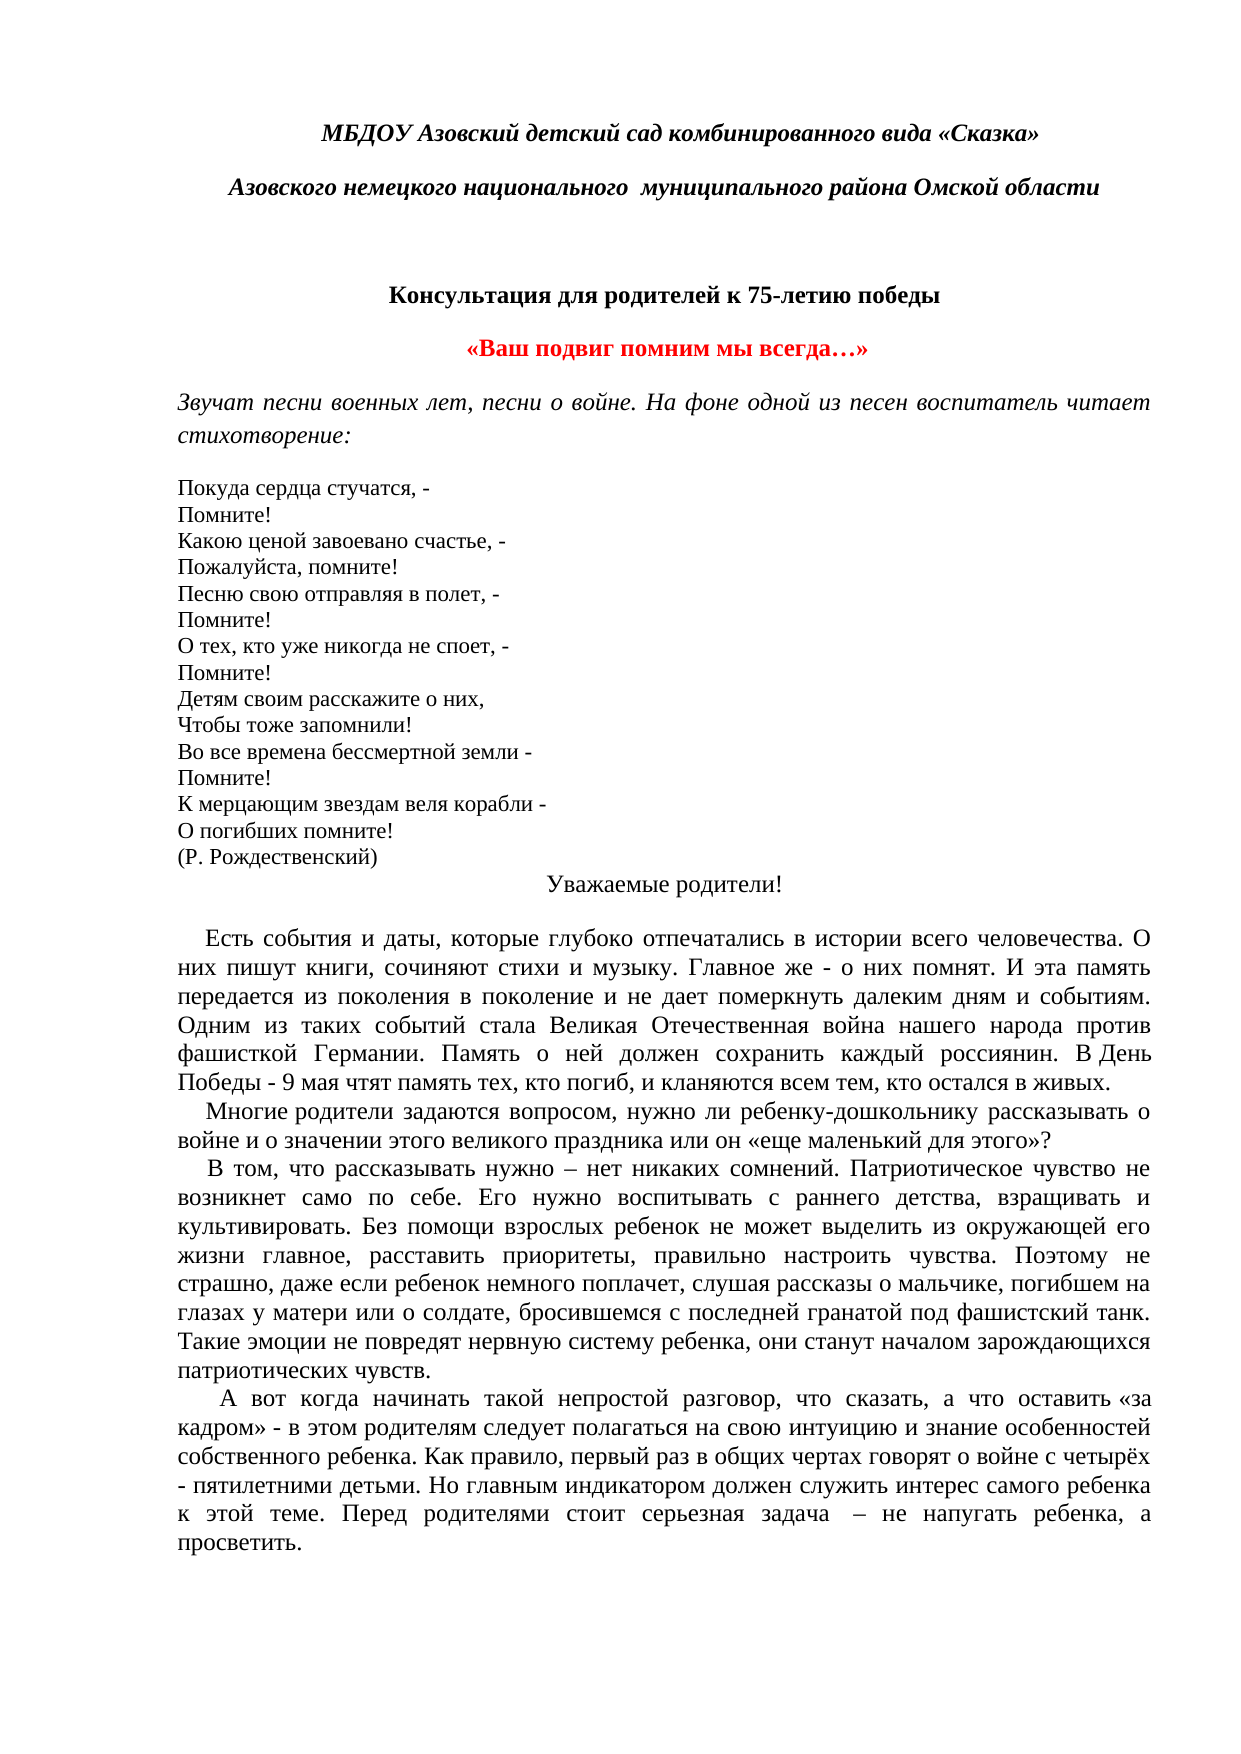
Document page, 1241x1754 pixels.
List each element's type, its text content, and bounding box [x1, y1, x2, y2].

text Детям своим расскажите о них, [177, 685, 1152, 711]
text (Р. Рождественский) [177, 843, 1152, 869]
text Во все времена бессмертной земли - [177, 738, 1152, 764]
text В том, что рассказывать нужно – нет никаких сомнений. Патриотическое чувство не возникнет само по себе. Его нужно воспитывать с раннего детства, взращивать и культивировать. Без помощи взрослых ребенок не может выделить из окружающей его жизни главное, расставить приоритеты, правильно настроить чувства. Поэтому не страшно, даже если ребенок немного поплачет, слушая рассказы о мальчике, погибшем на глазах у матери или о солдате, бросившемся с последней гранатой под фашистский танк. Такие эмоции не повредят нервную систему ребенка, они станут началом зарождающихся патриотических чувств. [177, 1153, 1152, 1383]
text Какою ценой завоевано счастье, - [177, 527, 1152, 553]
text Азовского немецкого национального муниципального района Омской области [177, 172, 1152, 201]
text Помните! [177, 606, 1152, 632]
text «Ваш подвиг помним мы всегда…» [177, 333, 1152, 362]
text О погибших помните! [177, 817, 1152, 843]
text А вот когда начинать такой непростой разговор, что сказать, а что оставить «за кадром» - в этом родителям следует полагаться на свою интуицию и знание особенностей собственного ребенка. Как правило, первый раз в общих чертах говорят о войне с четырёх - пятилетними детьми. Но главным индикатором должен служить интерес самого ребенка к этой теме. Перед родителями стоит серьезная задача – не напугать ребенка, а просветить. [177, 1383, 1152, 1556]
text Пожалуйста, помните! [177, 553, 1152, 580]
text Есть события и даты, которые глубоко отпечатались в истории всего человечества. О них пишут книги, сочиняют стихи и музыку. Главное же - о них помнят. И эта память передается из поколения в поколение и не дает померкнуть далеким дням и событиям. Одним из таких событий стала Великая Отечественная война нашего народа против фашисткой Германии. Память о ней должен сохранить каждый россиянин. В День Победы - 9 мая чтят память тех, кто погиб, и кланяются всем тем, кто остался в живых. [177, 923, 1152, 1096]
text Песню свою отправляя в полет, - [177, 580, 1152, 606]
text О тех, кто уже никогда не споет, - [177, 632, 1152, 659]
text Звучат песни военных лет, песни о войне. На фоне одной из песен воспитатель читает стихотворение: [177, 387, 1152, 449]
text Помните! [177, 501, 1152, 527]
text Консультация для родителей к 75-летию победы [177, 280, 1152, 308]
text Чтобы тоже запомнили! [177, 711, 1152, 738]
text Помните! [177, 764, 1152, 791]
text К мерцающим звездам веля корабли - [177, 791, 1152, 817]
text Помните! [177, 659, 1152, 685]
text Уважаемые родители! [177, 869, 1152, 898]
text Многие родители задаются вопросом, нужно ли ребенку-дошкольнику рассказывать о войне и о значении этого великого праздника или он «еще маленький для этого»? [177, 1096, 1152, 1153]
text Покуда сердца стучатся, - [177, 474, 1152, 501]
text МБДОУ Азовский детский сад комбинированного вида «Сказка» [177, 118, 1152, 147]
